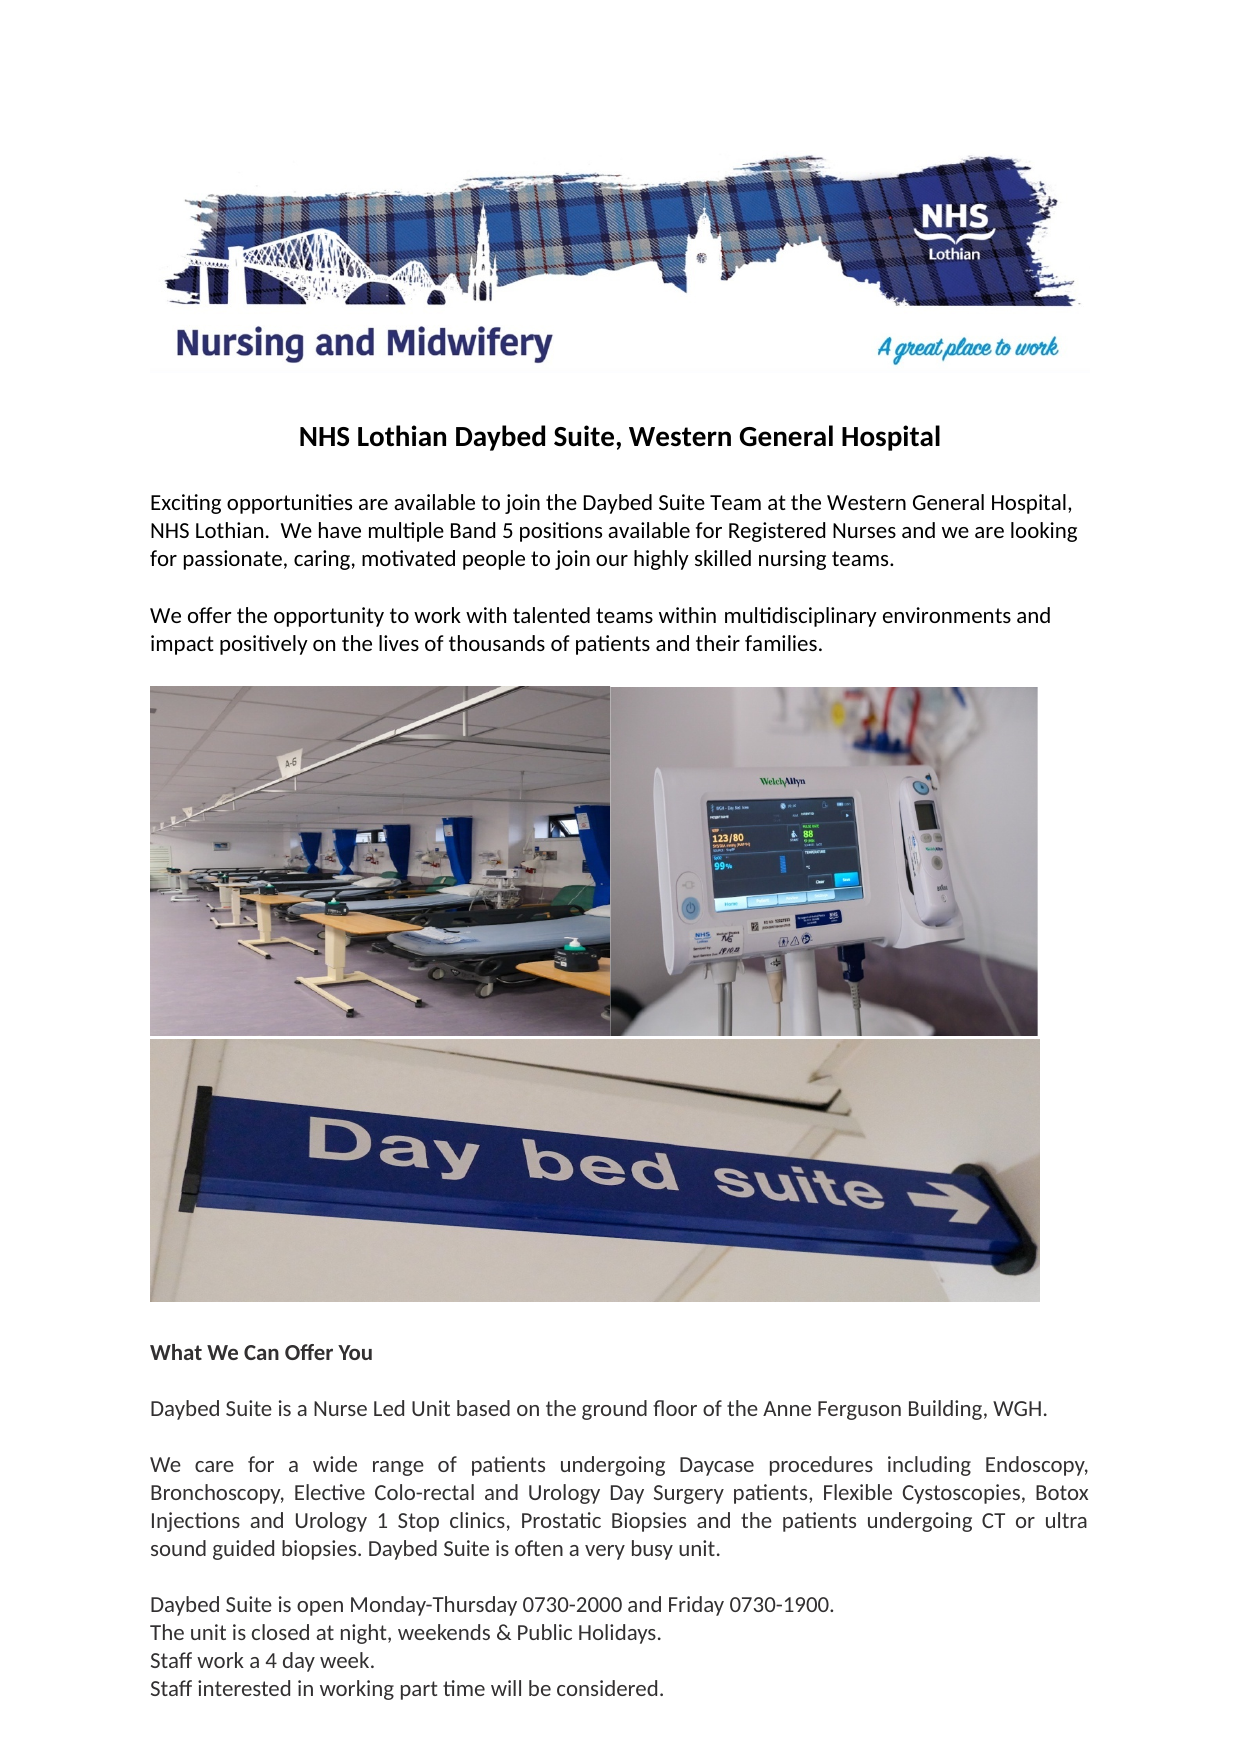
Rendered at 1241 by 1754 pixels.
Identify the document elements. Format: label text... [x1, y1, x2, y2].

text Daybed Suite is open Monday-Thursday 0730-2000 and Friday 0730-1900. [150, 1591, 1090, 1618]
picture [150, 1039, 1040, 1302]
picture [150, 686, 1038, 1036]
text Staff interested in working part time will be considered. [150, 1674, 1090, 1703]
text NHS Lothian Daybed Suite, Western General Hospital [150, 418, 1090, 453]
text We offer the opportunity to work with talented teams within multidisciplinary environments and impact positively on the lives of thousands of patients and their families. [150, 601, 1090, 657]
text We care for a wide range of patients undergoing Daycase procedures including Endoscopy, Bronchoscopy, Elective Colo-rectal and Urology Day Surgery patients, Flexible Cystoscopies, Botox Injections and Urology 1 Stop clinics, Prostatic Biopsies and the patients undergoing CT or ultra sound guided biopsies. Daybed Suite is often a very busy unit. [150, 1450, 1090, 1562]
text Exciting opportunities are available to join the Daybed Suite Team at the Western General Hospital, NHS Lothian. We have multiple Band 5 positions available for Registered Nurses and we are looking for passionate, caring, motivated people to join our highly skilled nursing teams. [150, 488, 1090, 572]
picture [150, 150, 1091, 373]
text The unit is closed at night, weekends & Public Holidays. [150, 1618, 1090, 1647]
text Staff work a 4 day week. [150, 1647, 1090, 1674]
text Daybed Suite is a Nurse Led Unit based on the ground floor of the Anne Ferguson Building, WGH. [150, 1394, 1090, 1422]
text What We Can Offer You [150, 1338, 1090, 1366]
